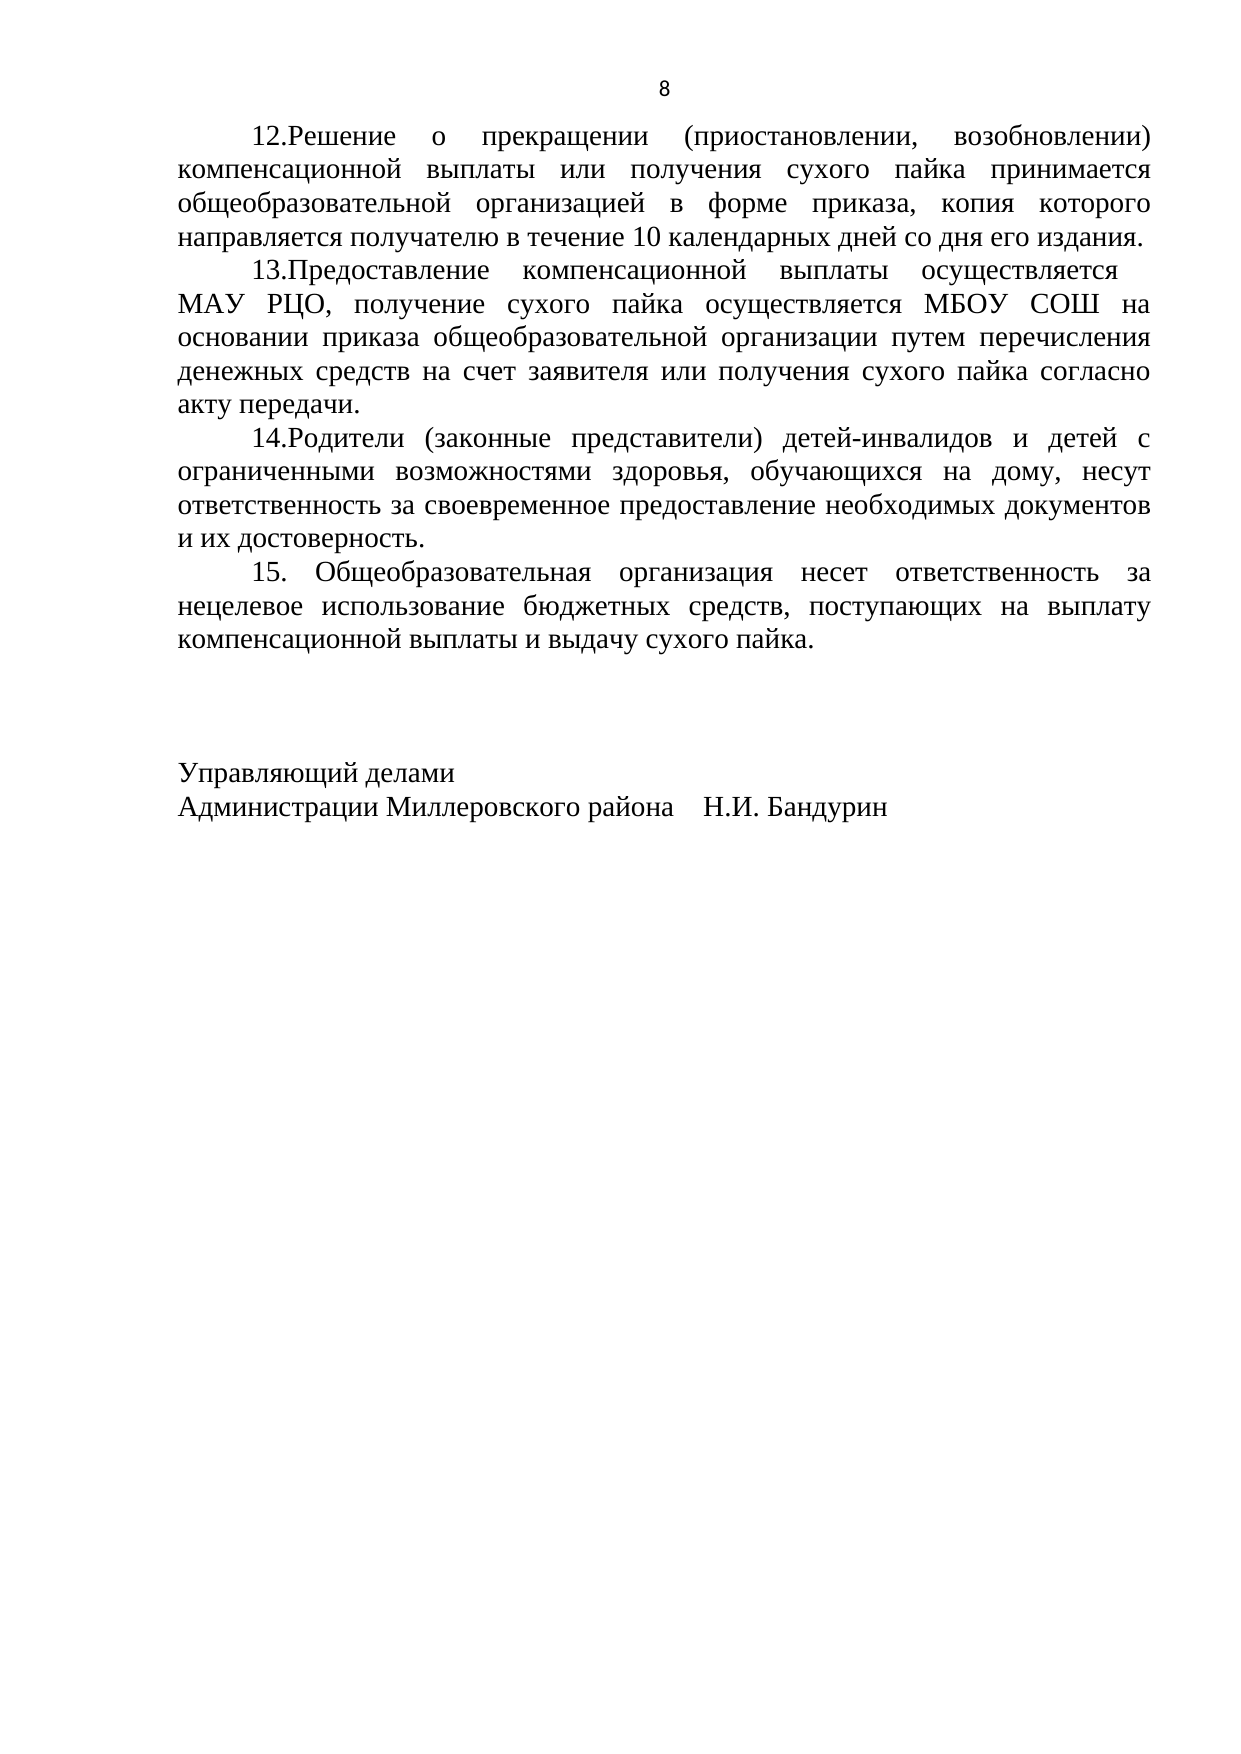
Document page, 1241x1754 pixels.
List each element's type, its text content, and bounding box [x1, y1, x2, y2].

text 12.Решение о прекращении (приостановлении, возобновлении) компенсационной выплаты или получения сухого пайка принимается общеобразовательной организацией в форме приказа, копия которого направляется получателю в течение 10 календарных дней со дня его издания. [177, 118, 1152, 252]
text Администрации Миллеровского района Н.И. Бандурин [177, 789, 1152, 822]
text 13.Предоставление компенсационной выплаты осуществляется МАУ РЦО, получение сухого пайка осуществляется МБОУ СОШ на основании приказа общеобразовательной организации путем перечисления денежных средств на счет заявителя или получения сухого пайка согласно акту передачи. [177, 252, 1152, 420]
text 14.Родители (законные представители) детей-инвалидов и детей с ограниченными возможностями здоровья, обучающихся на дому, несут ответственность за своевременное предоставление необходимых документов и их достоверность. [177, 420, 1152, 554]
text 15. Общеобразовательная организация несет ответственность за нецелевое использование бюджетных средств, поступающих на выплату компенсационной выплаты и выдачу сухого пайка. [177, 554, 1152, 655]
text Управляющий делами [177, 755, 1152, 789]
